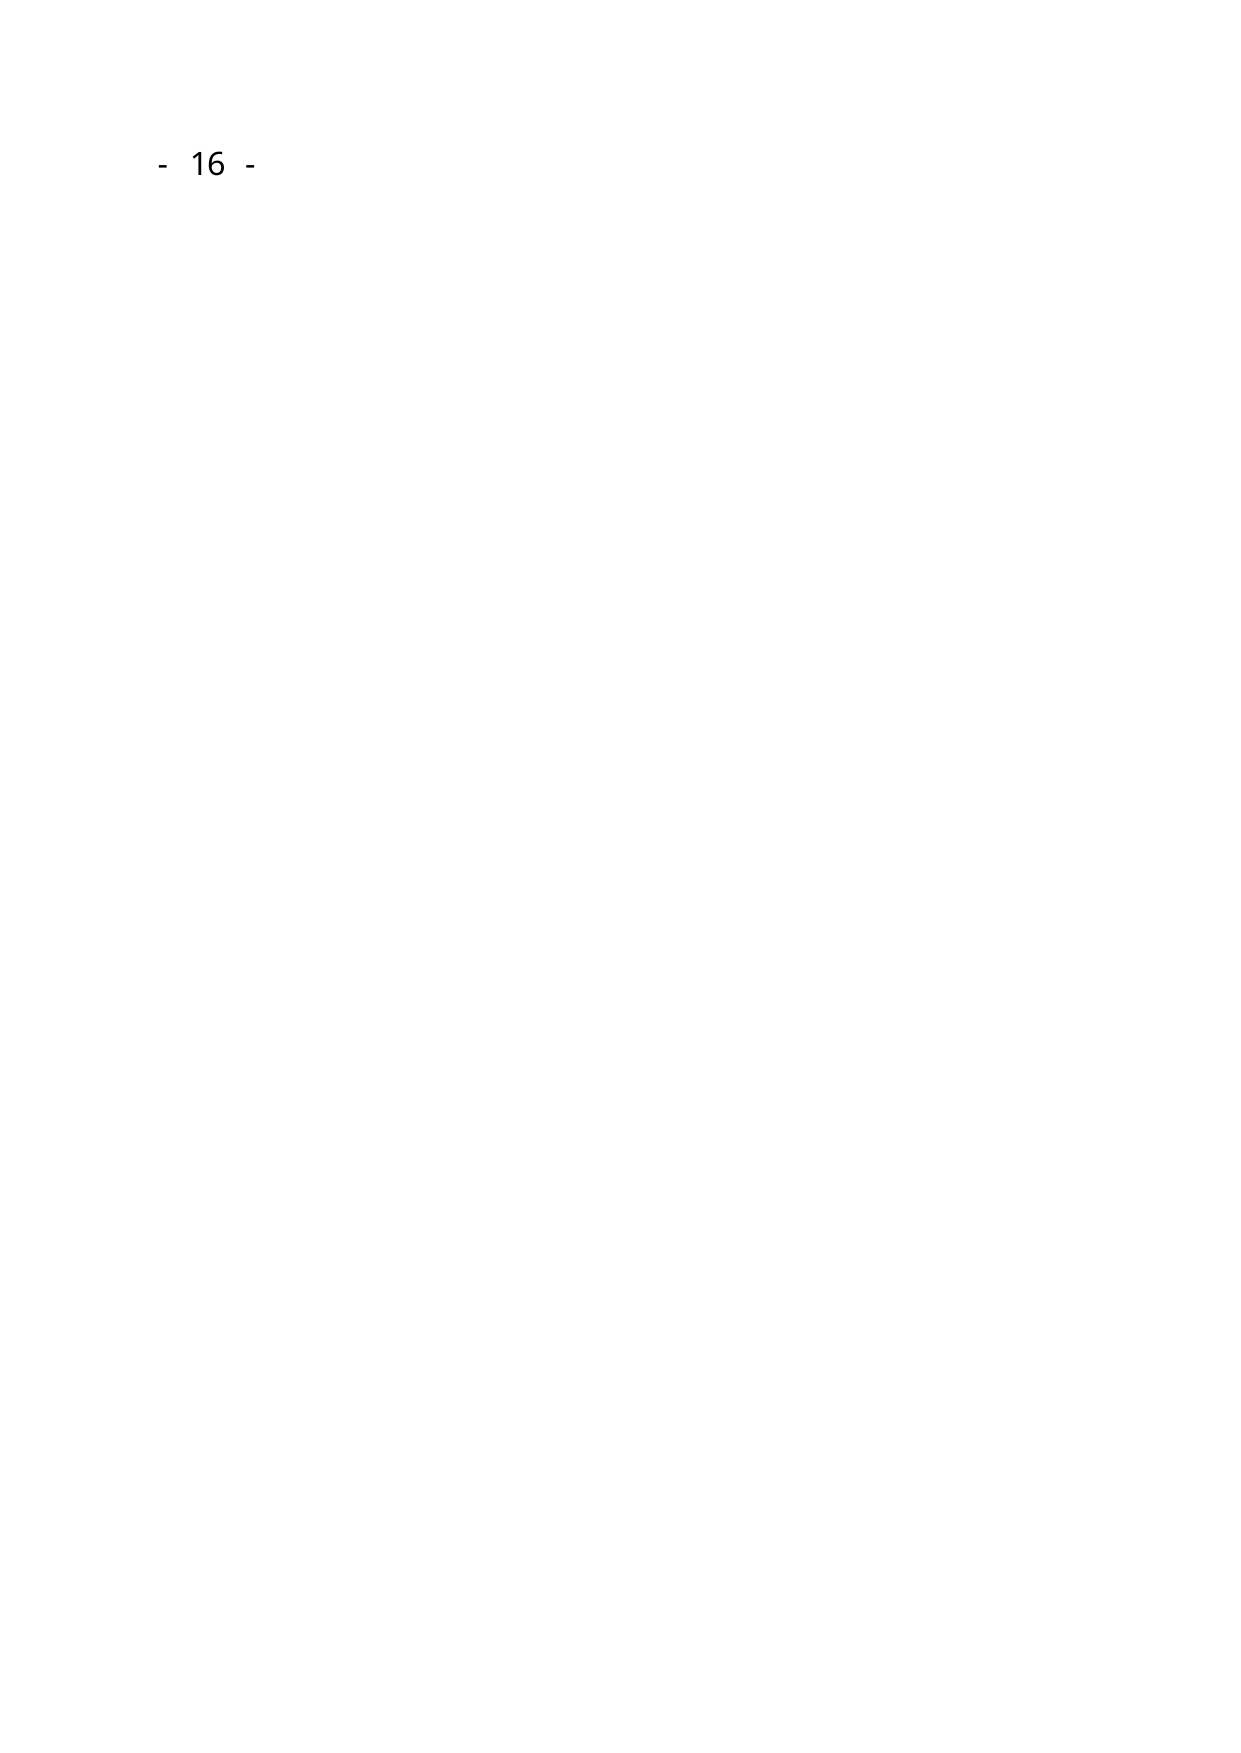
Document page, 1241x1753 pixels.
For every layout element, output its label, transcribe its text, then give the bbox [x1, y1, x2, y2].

text - 16 - [157, 149, 1054, 182]
